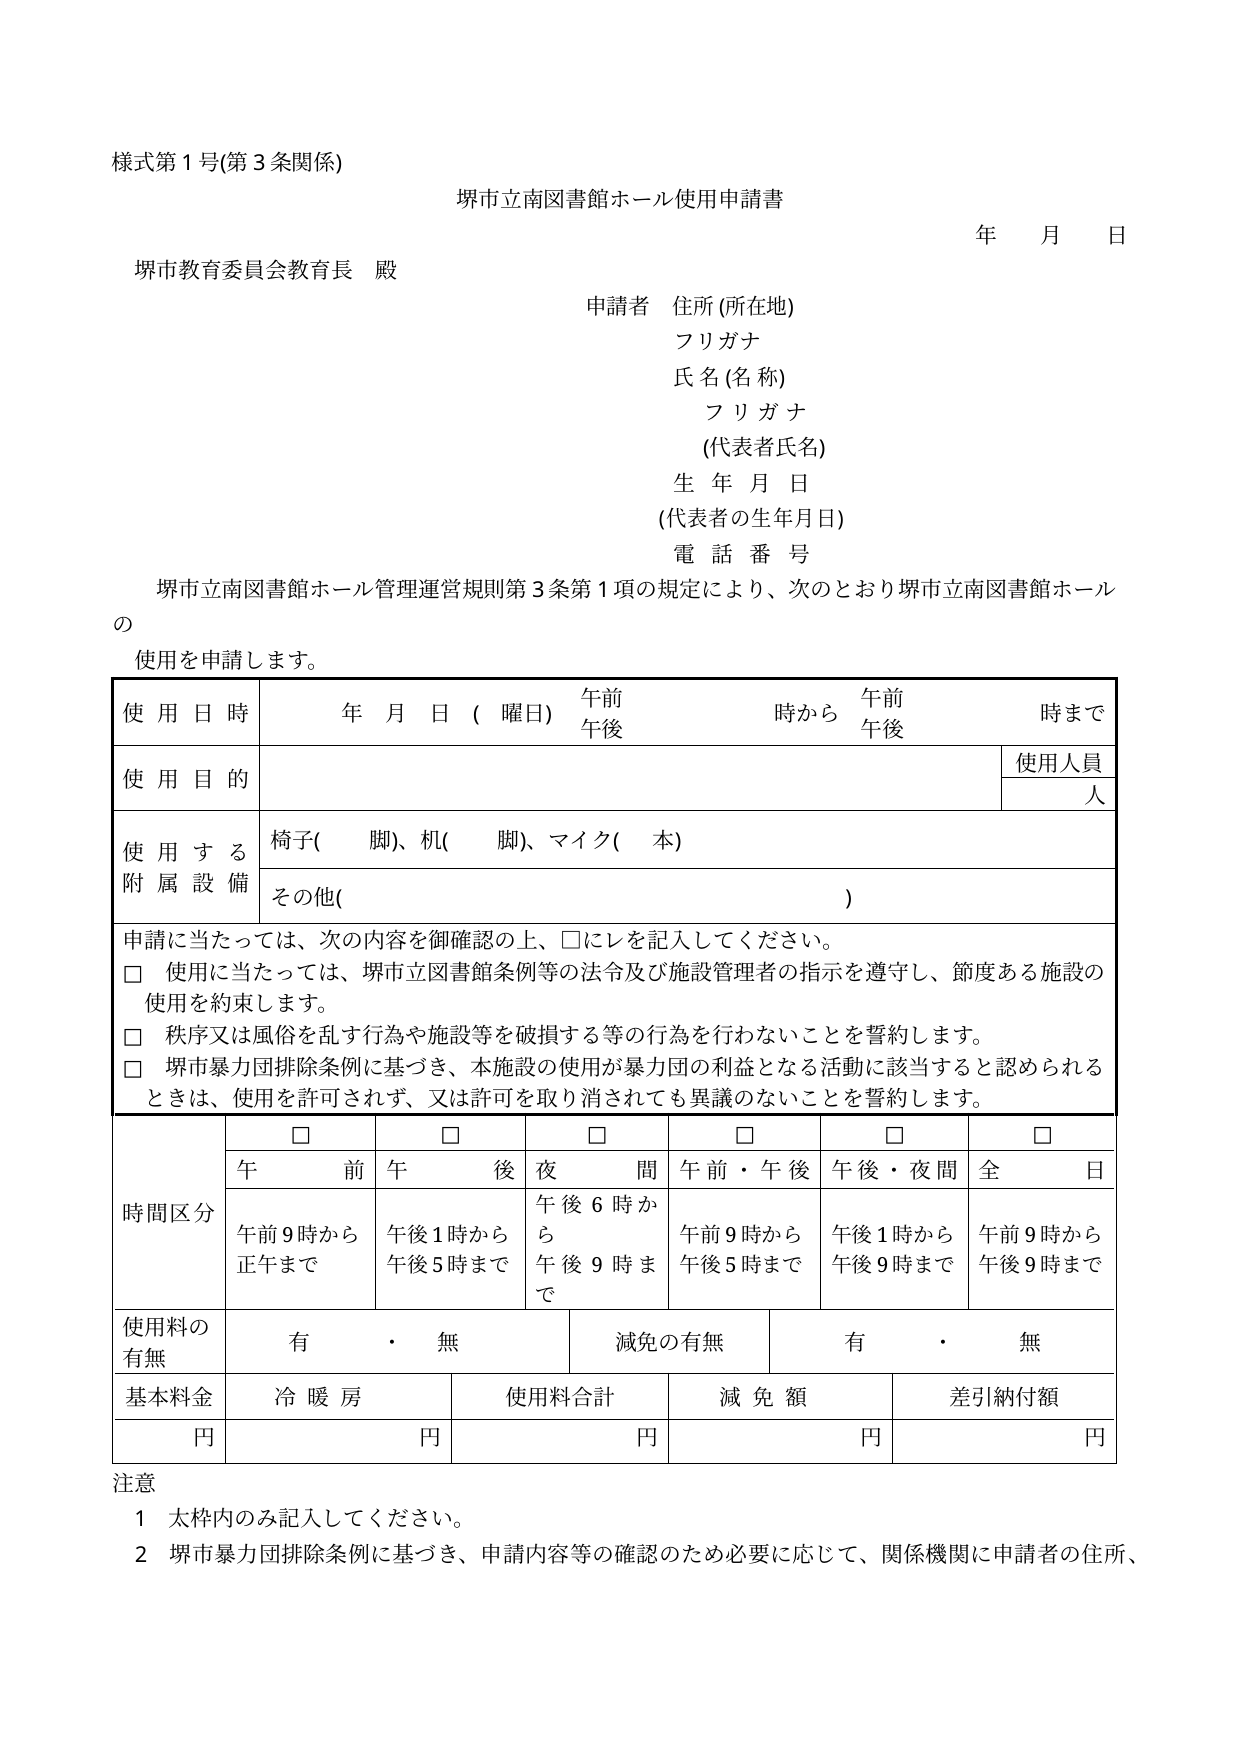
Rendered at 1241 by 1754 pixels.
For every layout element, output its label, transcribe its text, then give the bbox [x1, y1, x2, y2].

text (代表者の生年月日) [112, 499, 1128, 535]
table_cell 基本料金 [113, 1373, 225, 1419]
table_cell 午前 [226, 1151, 375, 1188]
text 生年月日 [112, 464, 1128, 499]
table_cell 申請に当たっては、次の内容を御確認の上、□にレを記入してください。 □ 使用に当たっては、堺市立図書館条例等の法令及び施設管理者の指示を遵守し、節度ある施設の使用を約束します。 □ 秩序又は風俗を乱す行為や施設等を破損する等の行為を行わないことを誓約します。 □ 堺市暴力団排除条例に基づき、本施設の使用が暴力団の利益となる活動に該当すると認められるときは、使用を許可されず、又は許可を取り消されても異議のないことを誓約します。 [114, 924, 1115, 1113]
table_cell 午前9時から 午後9時まで [969, 1188, 1116, 1309]
table_header 時から [669, 680, 850, 745]
text フリガナ [489, 322, 1128, 358]
table_header 使用日時 [114, 680, 259, 745]
table_cell □ [821, 1116, 968, 1150]
table_cell 円 [669, 1420, 892, 1463]
text 1 太枠内のみ記入してください。 [112, 1499, 1128, 1535]
table_cell □ [669, 1116, 820, 1150]
table_cell 使用料合計 [452, 1374, 668, 1419]
table_cell 有 ・ 無 [226, 1310, 569, 1373]
table_cell 使用目的 [114, 746, 259, 810]
table_cell 午前9時から 午後5時まで [669, 1189, 820, 1309]
text (代表者氏名) [489, 429, 1128, 464]
table_cell 円 [452, 1420, 668, 1463]
table_header 時まで [968, 680, 1115, 745]
text 堺市教育委員会教育長 殿 [112, 252, 1128, 287]
text 注意 [112, 1464, 1128, 1499]
table_cell 減免の有無 [570, 1310, 769, 1373]
table_cell 午後・夜間 [821, 1151, 968, 1188]
text 氏 名 (名 称) [489, 358, 1128, 393]
table_cell □ [226, 1116, 375, 1150]
text 年 月 日 [112, 216, 1128, 252]
table_cell 使用料の有無 [113, 1309, 225, 1373]
table_cell □ [526, 1116, 668, 1150]
table_cell 午後6時から 午後9時まで [526, 1189, 668, 1309]
table_header 午前 午後 [570, 680, 669, 745]
table_cell 午前・午後 [669, 1151, 820, 1188]
table_cell 椅子( 脚)、机( 脚)、マイク( 本) [260, 811, 1115, 868]
table_cell 午後 [376, 1151, 525, 1188]
table_cell 全日 [969, 1150, 1116, 1188]
table_cell 円 [893, 1419, 1116, 1463]
table_cell □ [376, 1116, 525, 1150]
table_cell [260, 746, 1001, 810]
table_cell 時間区分 [113, 1114, 225, 1309]
text 電話番号 [112, 535, 866, 570]
table_cell □ [969, 1113, 1116, 1150]
table_cell 円 [113, 1419, 225, 1463]
table_cell 午前9時から 正午まで [226, 1189, 375, 1309]
table_cell 人 [1002, 778, 1115, 810]
table_cell 午後1時から 午後9時まで [821, 1189, 968, 1309]
table_cell 円 [226, 1420, 451, 1463]
table_cell 冷 暖 房 [226, 1374, 451, 1419]
table_cell 減免額 [669, 1374, 892, 1419]
table_cell 有 ・ 無 [770, 1309, 1116, 1373]
text フリガナ [489, 393, 1128, 429]
table_header 午前 午後 [850, 680, 968, 745]
table_cell 午後1時から 午後5時まで [376, 1189, 525, 1309]
table_cell 使用人員 [1002, 746, 1115, 777]
table_header 年 月 日 ( 曜日) [260, 680, 569, 745]
table_cell 使用する 附属設備 [114, 811, 259, 923]
table_cell 差引納付額 [893, 1373, 1116, 1419]
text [112, 1535, 1128, 1570]
text 使用を申請します。 [112, 641, 1128, 677]
text 堺市立南図書館ホール使用申請書 [393, 181, 1128, 216]
table_cell その他( ) [260, 869, 1115, 923]
table_cell 夜間 [526, 1151, 668, 1188]
text 申請者 住所 (所在地) [112, 287, 1128, 322]
text 堺市立南図書館ホール管理運営規則第3条第1項の規定により、次のとおり堺市立南図書館ホールの [112, 570, 1129, 641]
